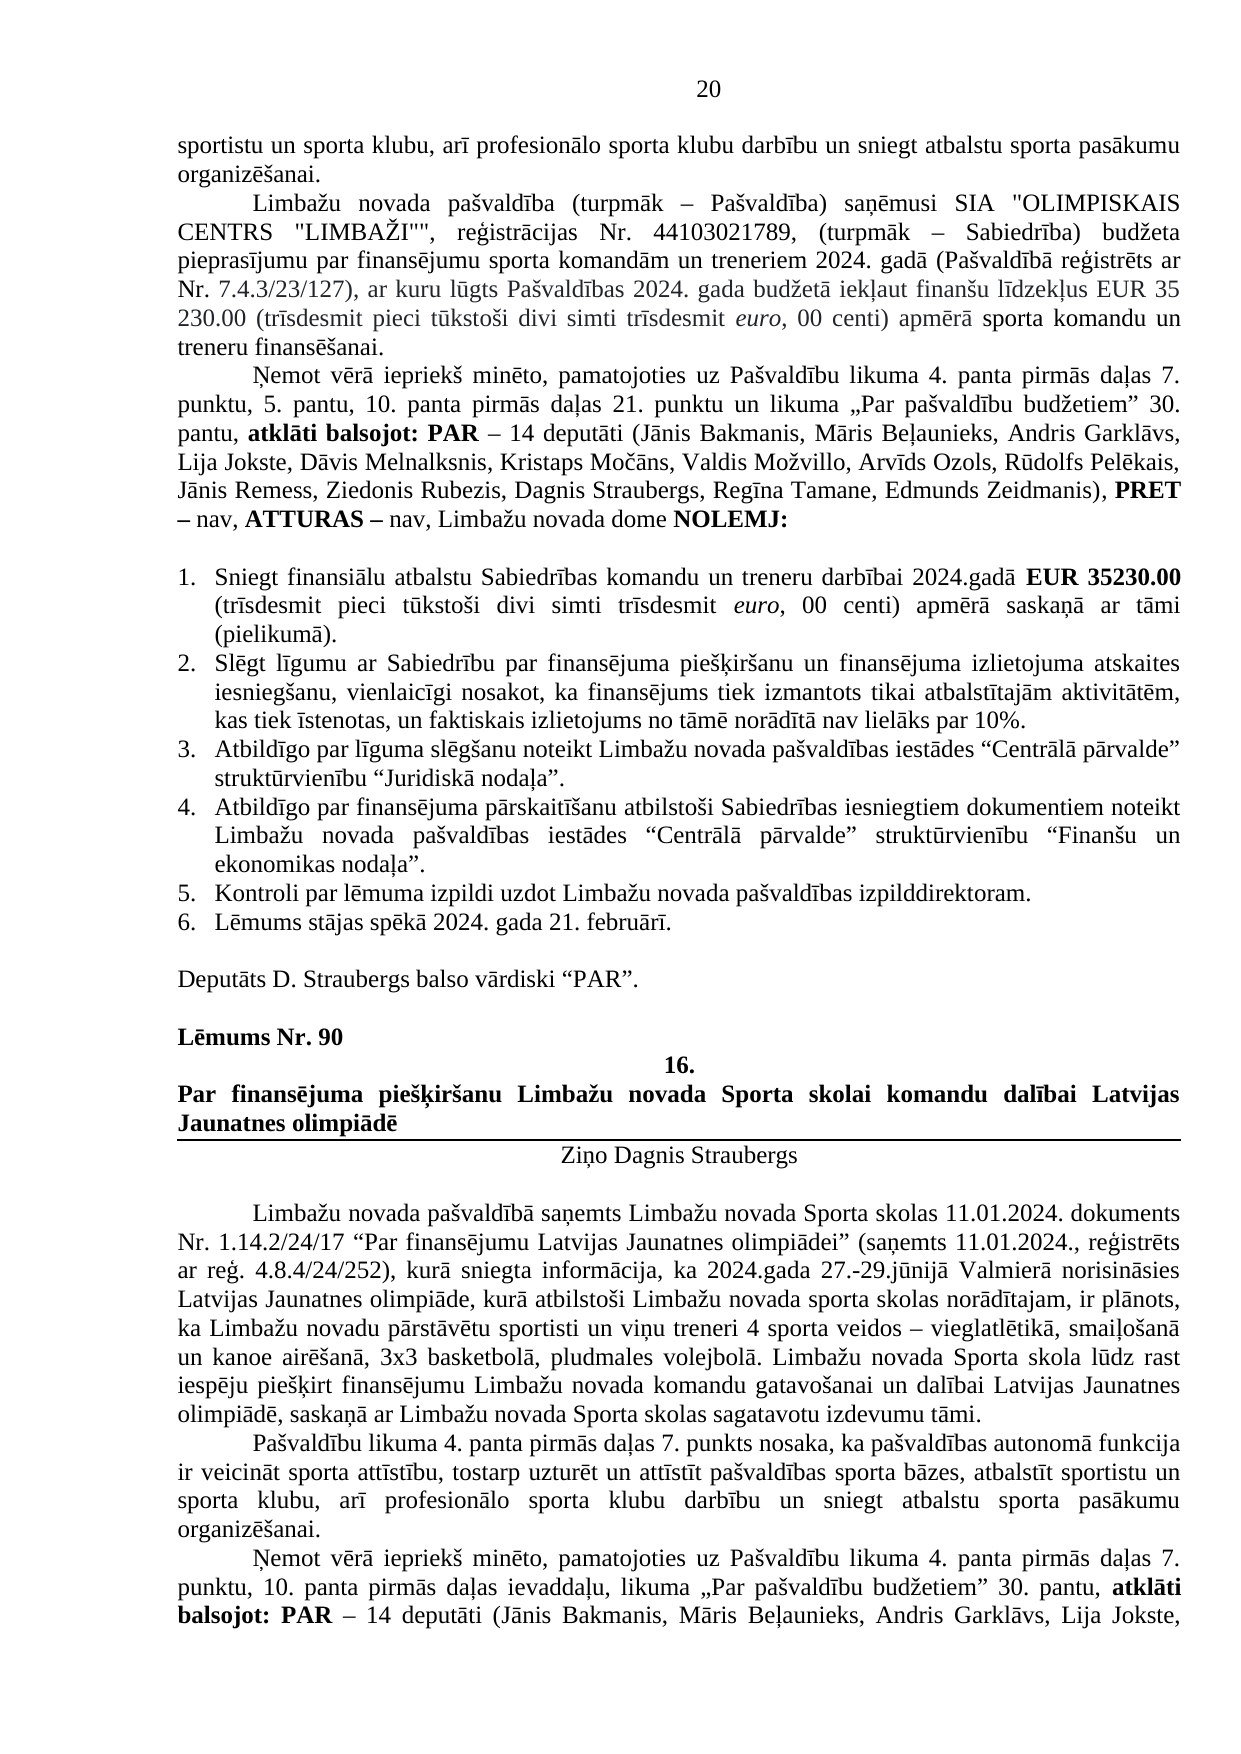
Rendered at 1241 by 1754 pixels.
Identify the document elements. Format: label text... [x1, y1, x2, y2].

text Par finansējuma piešķiršanu Limbažu novada Sporta skolai komandu dalībai Latvijas Jaunatnes olimpiādē [177, 1079, 1181, 1139]
text Ziņo Dagnis Straubergs [177, 1141, 1181, 1169]
list Lēmums stājas spēkā 2024. gada 21. februārī. [177, 907, 1181, 936]
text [177, 131, 1181, 188]
text Limbažu novada pašvaldība (turpmāk – Pašvaldība) saņēmusi SIA "OLIMPISKAIS CENTRS "LIMBAŽI"", reģistrācijas Nr. 44103021789, (turpmāk – Sabiedrība) budžeta pieprasījumu par finansējumu sporta komandām un treneriem 2024. gadā (Pašvaldībā reģistrēts ar Nr. 7.4.3/23/127), ar kuru lūgts Pašvaldības 2024. gada budžetā iekļaut finanšu līdzekļus EUR 35 230.00 (trīsdesmit pieci tūkstoši divi simti trīsdesmit euro, 00 centi) apmērā sporta komandu un treneru finansēšanai. [177, 188, 1181, 303]
list Atbildīgo par līguma slēgšanu noteikt Limbažu novada pašvaldības iestādes “Centrālā pārvalde” struktūrvienību “Juridiskā nodaļa”. [177, 734, 1181, 792]
list Sniegt finansiālu atbalstu Sabiedrības komandu un treneru darbībai 2024.gadā EUR 35230.00 (trīsdesmit pieci tūkstoši divi simti trīsdesmit euro, 00 centi) apmērā saskaņā ar tāmi (pielikumā). [177, 562, 1181, 648]
text 16. [177, 1051, 1181, 1079]
text Limbažu novada pašvaldībā saņemts Limbažu novada Sporta skolas 11.01.2024. dokuments Nr. 1.14.2/24/17 “Par finansējumu Latvijas Jaunatnes olimpiādei” (saņemts 11.01.2024., reģistrēts ar reģ. 4.8.4/24/252), kurā sniegta informācija, ka 2024.gada 27.-29.jūnijā Valmierā norisināsies Latvijas Jaunatnes olimpiāde, kurā atbilstoši Limbažu novada sporta skolas norādītajam, ir plānots, ka Limbažu novadu pārstāvētu sportisti un viņu treneri 4 sporta veidos – vieglatlētikā, smaiļošanā un kanoe airēšanā, 3x3 basketbolā, pludmales volejbolā. Limbažu novada Sporta skola lūdz rast iespēju piešķirt finansējumu Limbažu novada komandu gatavošanai un dalībai Latvijas Jaunatnes olimpiādē, saskaņā ar Limbažu novada Sporta skolas sagatavotu izdevumu tāmi. [177, 1198, 1181, 1428]
text Pašvaldību likuma 4. panta pirmās daļas 7. punkts nosaka, ka pašvaldības autonomā funkcija ir veicināt sporta attīstību, tostarp uzturēt un attīstīt pašvaldības sporta bāzes, atbalstīt sportistu un sporta klubu, arī profesionālo sporta klubu darbību un sniegt atbalstu sporta pasākumu organizēšanai. [177, 1428, 1181, 1543]
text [177, 1543, 1181, 1629]
list Kontroli par lēmuma izpildi uzdot Limbažu novada pašvaldības izpilddirektoram. [177, 878, 1181, 907]
text Ņemot vērā iepriekš minēto, pamatojoties uz Pašvaldību likuma 4. panta pirmās daļas 7. punktu, 5. pantu, 10. panta pirmās daļas 21. punktu un likuma „Par pašvaldību budžetiem” 30. pantu, atklāti balsojot: PAR – 14 deputāti (Jānis Bakmanis, Māris Beļaunieks, Andris Garklāvs, Lija Jokste, Dāvis Melnalksnis, Kristaps Močāns, Valdis Možvillo, Arvīds Ozols, Rūdolfs Pelēkais, Jānis Remess, Ziedonis Rubezis, Dagnis Straubergs, Regīna Tamane, Edmunds Zeidmanis), PRET – nav, ATTURAS – nav, Limbažu novada dome NOLEMJ: [177, 361, 1181, 533]
text Deputāts D. Straubergs balso vārdiski “PAR”. [177, 964, 1181, 993]
list Atbildīgo par finansējuma pārskaitīšanu atbilstoši Sabiedrības iesniegtiem dokumentiem noteikt Limbažu novada pašvaldības iestādes “Centrālā pārvalde” struktūrvienību “Finanšu un ekonomikas nodaļa”. [177, 792, 1181, 878]
text Lēmums Nr. 90 [177, 1022, 1181, 1051]
list Slēgt līgumu ar Sabiedrību par finansējuma piešķiršanu un finansējuma izlietojuma atskaites iesniegšanu, vienlaicīgi nosakot, ka finansējums tiek izmantots tikai atbalstītajām aktivitātēm, kas tiek īstenotas, un faktiskais izlietojums no tāmē norādītā nav lielāks par 10%. [177, 648, 1181, 734]
text Limbažu novada pašvaldība (turpmāk – Pašvaldība) saņēmusi SIA "OLIMPISKAIS CENTRS "LIMBAŽI"", reģistrācijas Nr. 44103021789, (turpmāk – Sabiedrība) budžeta pieprasījumu par finansējumu sporta komandām un treneriem 2024. gadā (Pašvaldībā reģistrēts ar Nr. 7.4.3/23/127), ar kuru lūgts Pašvaldības 2024. gada budžetā iekļaut finanšu līdzekļus EUR 35 230.00 (trīsdesmit pieci tūkstoši divi simti trīsdesmit euro, 00 centi) apmērā sporta komandu un treneru finansēšanai. [177, 303, 1181, 361]
